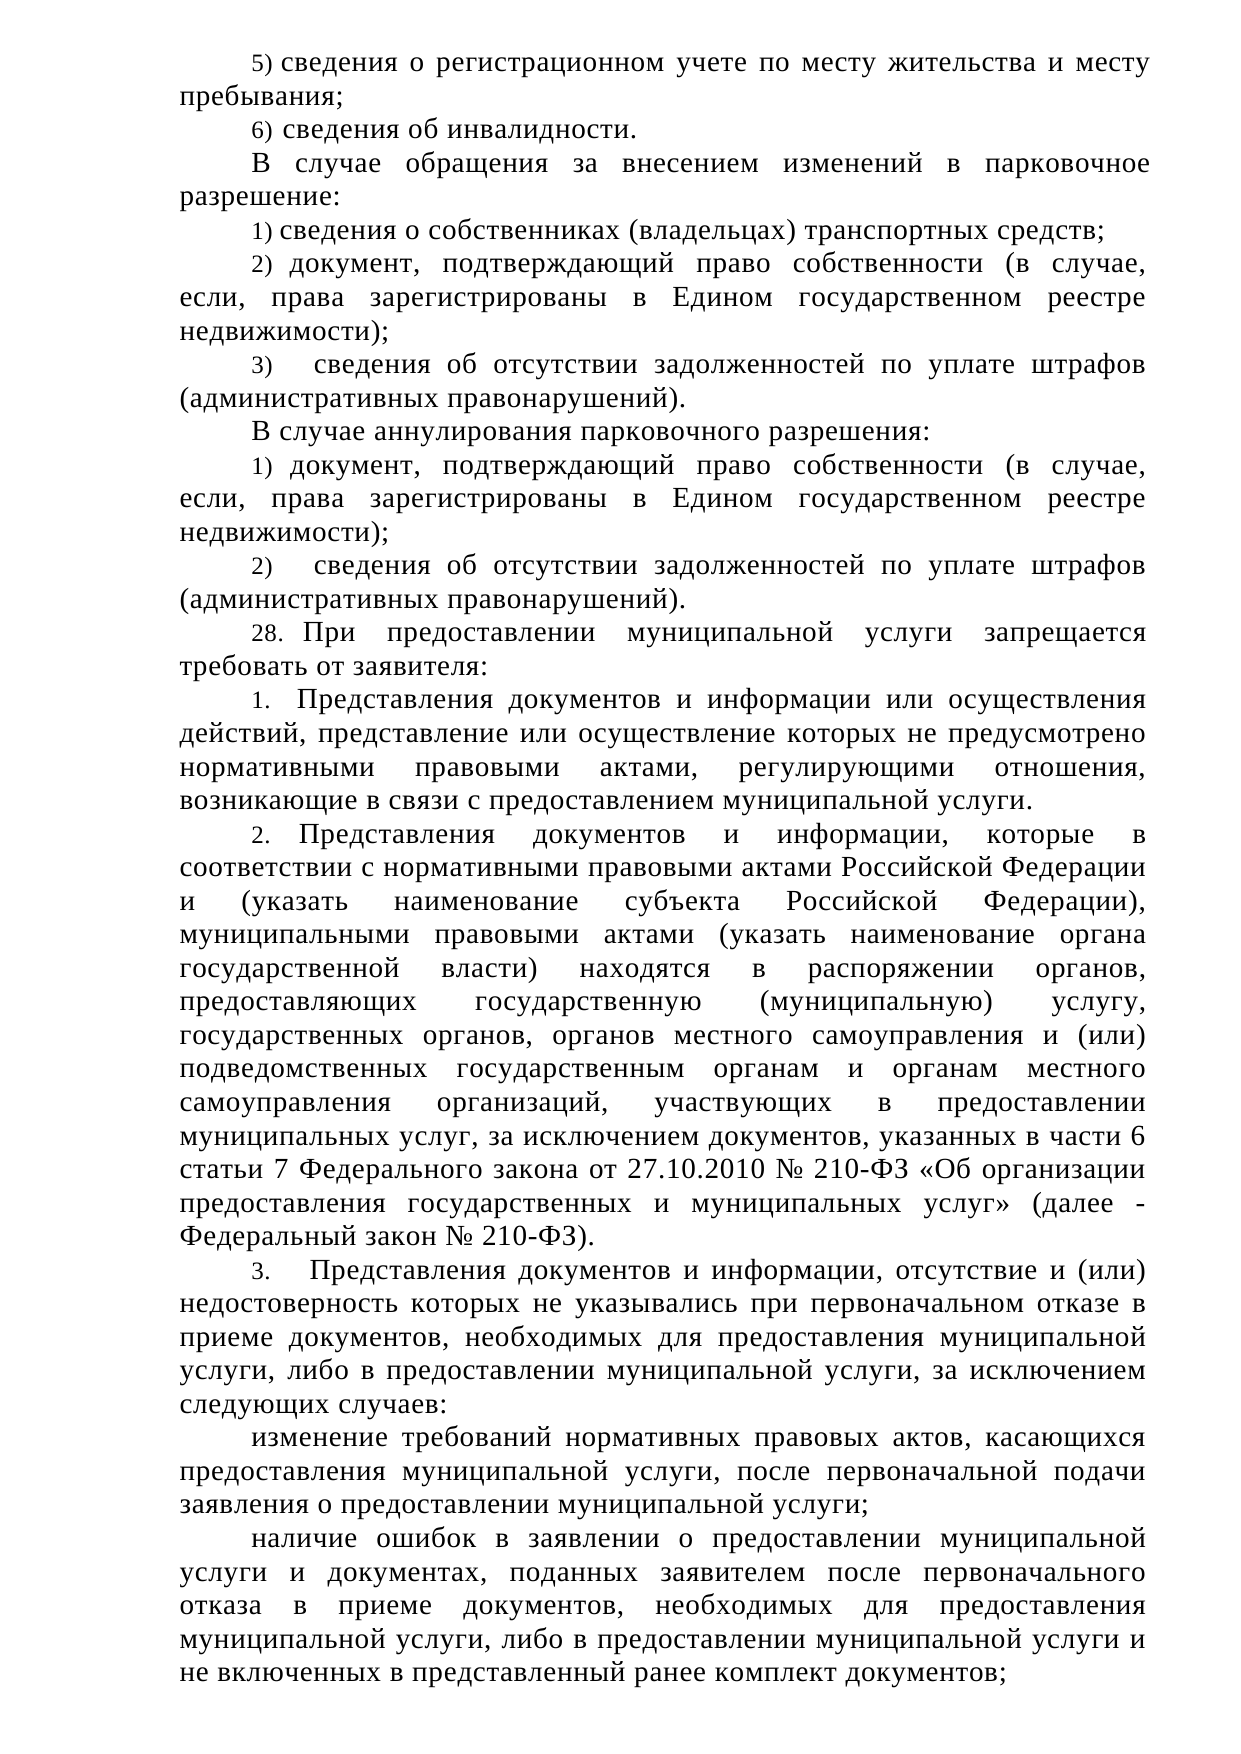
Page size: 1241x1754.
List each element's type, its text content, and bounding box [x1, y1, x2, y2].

list сведения об отсутствии задолженностей по уплате штрафов (административных правонарушений). [179, 547, 1147, 614]
list Представления документов и информации или осуществления действий, представление или осуществление которых не предусмотрено нормативными правовыми актами, регулирующими отношения, возникающие в связи с предоставлением муниципальной услуги. [179, 682, 1147, 816]
text В случае обращения за внесением изменений в парковочное разрешение: [179, 145, 1152, 212]
list документ, подтверждающий право собственности (в случае, если, права зарегистрированы в Едином государственном реестре недвижимости); [179, 447, 1147, 547]
list сведения об отсутствии задолженностей по уплате штрафов (административных правонарушений). [179, 346, 1147, 413]
list Представления документов и информации, которые в соответствии с нормативными правовыми актами Российской Федерации и (указать наименование субъекта Российской Федерации), муниципальными правовыми актами (указать наименование органа государственной власти) находятся в распоряжении органов, предоставляющих государственную (муниципальную) услугу, государственных органов, органов местного самоуправления и (или) подведомственных государственным органам и органам местного самоуправления организаций, участвующих в предоставлении муниципальных услуг, за исключением документов, указанных в части 6 статьи 7 Федерального закона от 27.10.2010 № 210-ФЗ «Об организации предоставления государственных и муниципальных услуг» (далее - Федеральный закон № 210-ФЗ). [179, 816, 1147, 1252]
text наличие ошибок в заявлении о предоставлении муниципальной услуги и документах, поданных заявителем после первоначального отказа в приеме документов, необходимых для предоставления муниципальной услуги, либо в предоставлении муниципальной услуги и не включенных в представленный ранее комплект документов; [179, 1520, 1147, 1688]
text изменение требований нормативных правовых актов, касающихся предоставления муниципальной услуги, после первоначальной подачи заявления о предоставлении муниципальной услуги; [179, 1419, 1147, 1520]
list сведения об инвалидности. [179, 111, 1152, 145]
list Представления документов и информации, отсутствие и (или) недостоверность которых не указывались при первоначальном отказе в приеме документов, необходимых для предоставления муниципальной услуги, либо в предоставлении муниципальной услуги, за исключением следующих случаев: [179, 1252, 1147, 1419]
list сведения о собственниках (владельцах) транспортных средств; [179, 212, 1152, 246]
list сведения о регистрационном учете по месту жительства и месту пребывания; [179, 44, 1152, 111]
list При предоставлении муниципальной услуги запрещается требовать от заявителя: [179, 614, 1147, 682]
list документ, подтверждающий право собственности (в случае, если, права зарегистрированы в Едином государственном реестре недвижимости); [179, 246, 1147, 346]
text В случае аннулирования парковочного разрешения: [179, 413, 1152, 447]
